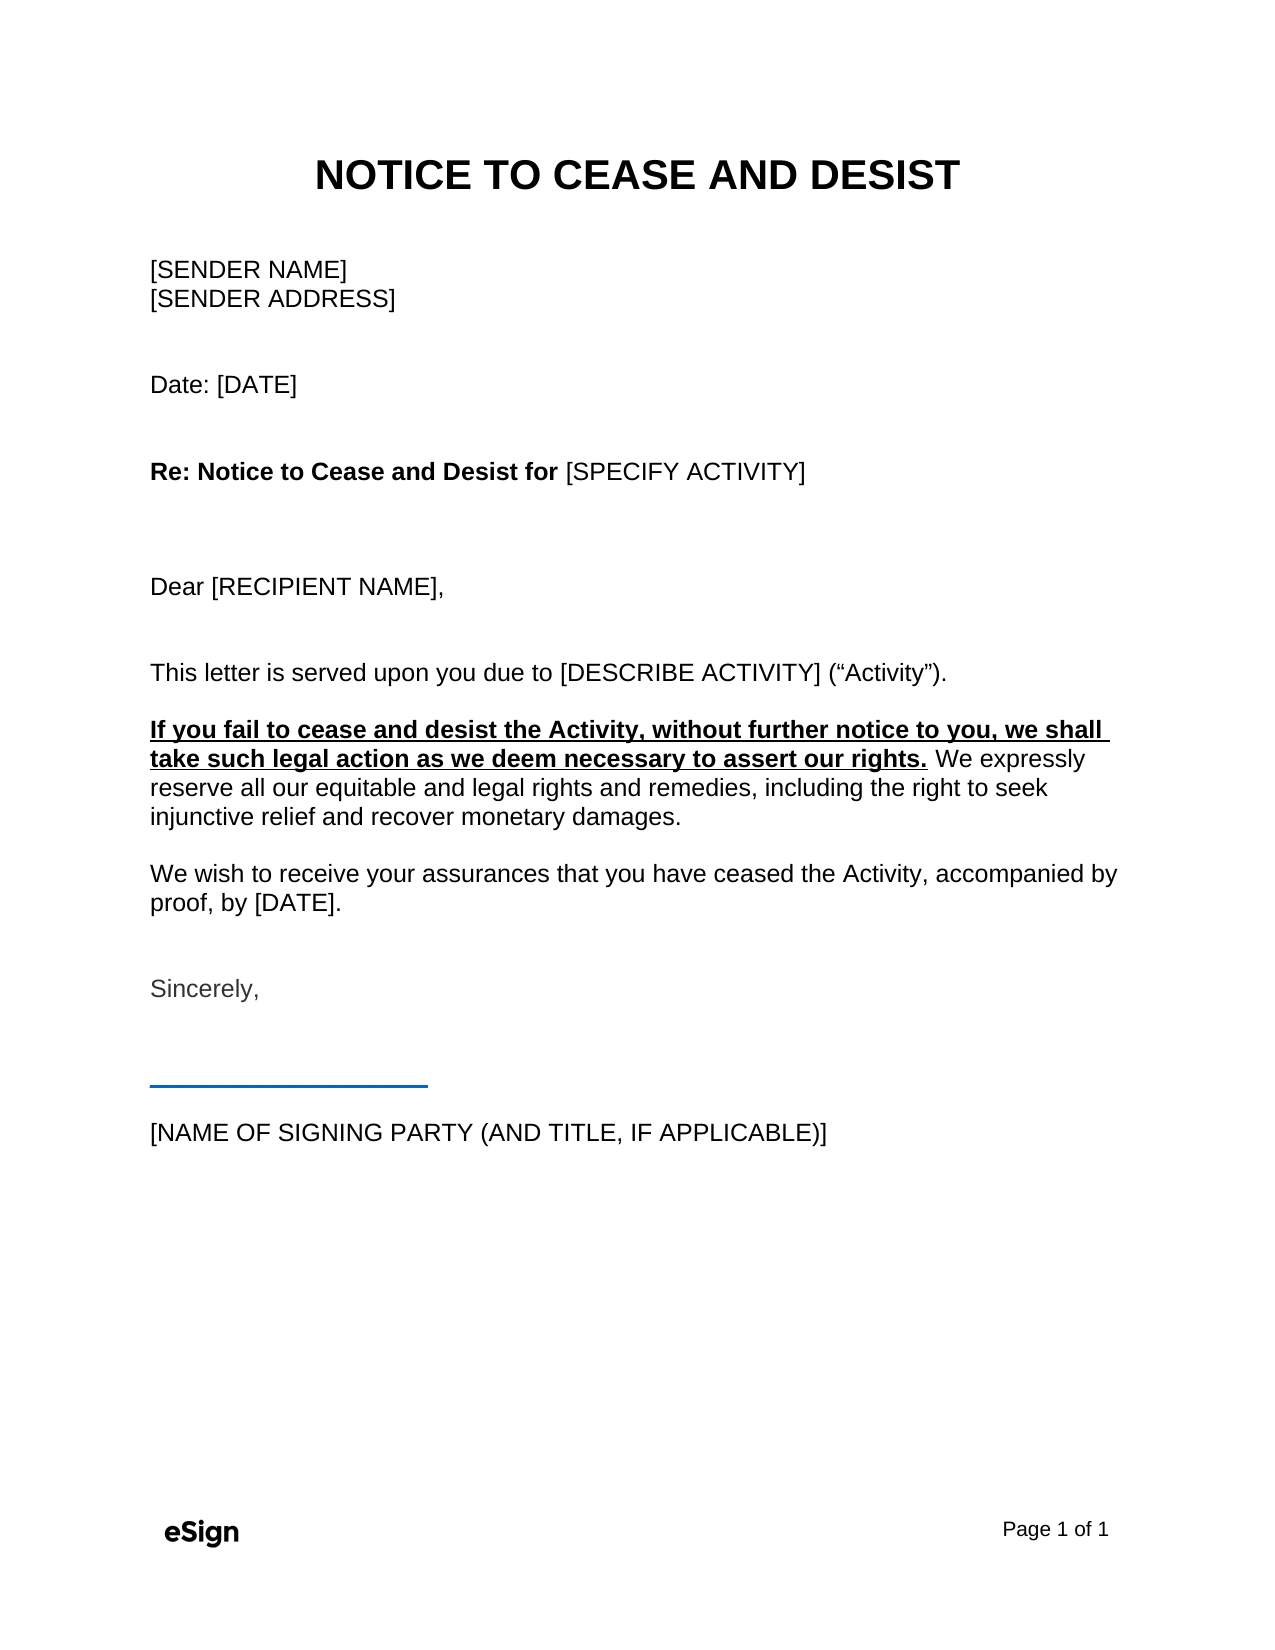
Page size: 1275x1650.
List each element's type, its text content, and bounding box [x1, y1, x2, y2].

text Date: [DATE] [150, 370, 1125, 399]
text ____________________ [150, 1060, 1125, 1089]
text [NAME OF SIGNING PARTY (AND TITLE, IF APPLICABLE)] [150, 1118, 1125, 1147]
text [SENDER ADDRESS] [150, 284, 1125, 313]
text If you fail to cease and desist the Activity, without further notice to you, we shall take such legal action as we deem necessary to assert our rights. We expressly reserve all our equitable and legal rights and remedies, including the right to seek injunctive relief and recover monetary damages. [150, 715, 1125, 830]
text [SENDER NAME] [150, 255, 1125, 284]
text Sincerely, [150, 974, 1125, 1003]
text We wish to receive your assurances that you have ceased the Activity, accompanied by proof, by [DATE]. [150, 859, 1125, 917]
text NOTICE TO CEASE AND DESIST [150, 150, 1125, 198]
text This letter is served upon you due to [DESCRIBE ACTIVITY] (“Activity”). [150, 658, 1125, 687]
picture [150, 1506, 256, 1558]
text Dear [RECIPIENT NAME], [150, 572, 1125, 600]
text Re: Notice to Cease and Desist for [SPECIFY ACTIVITY] [150, 457, 1125, 485]
